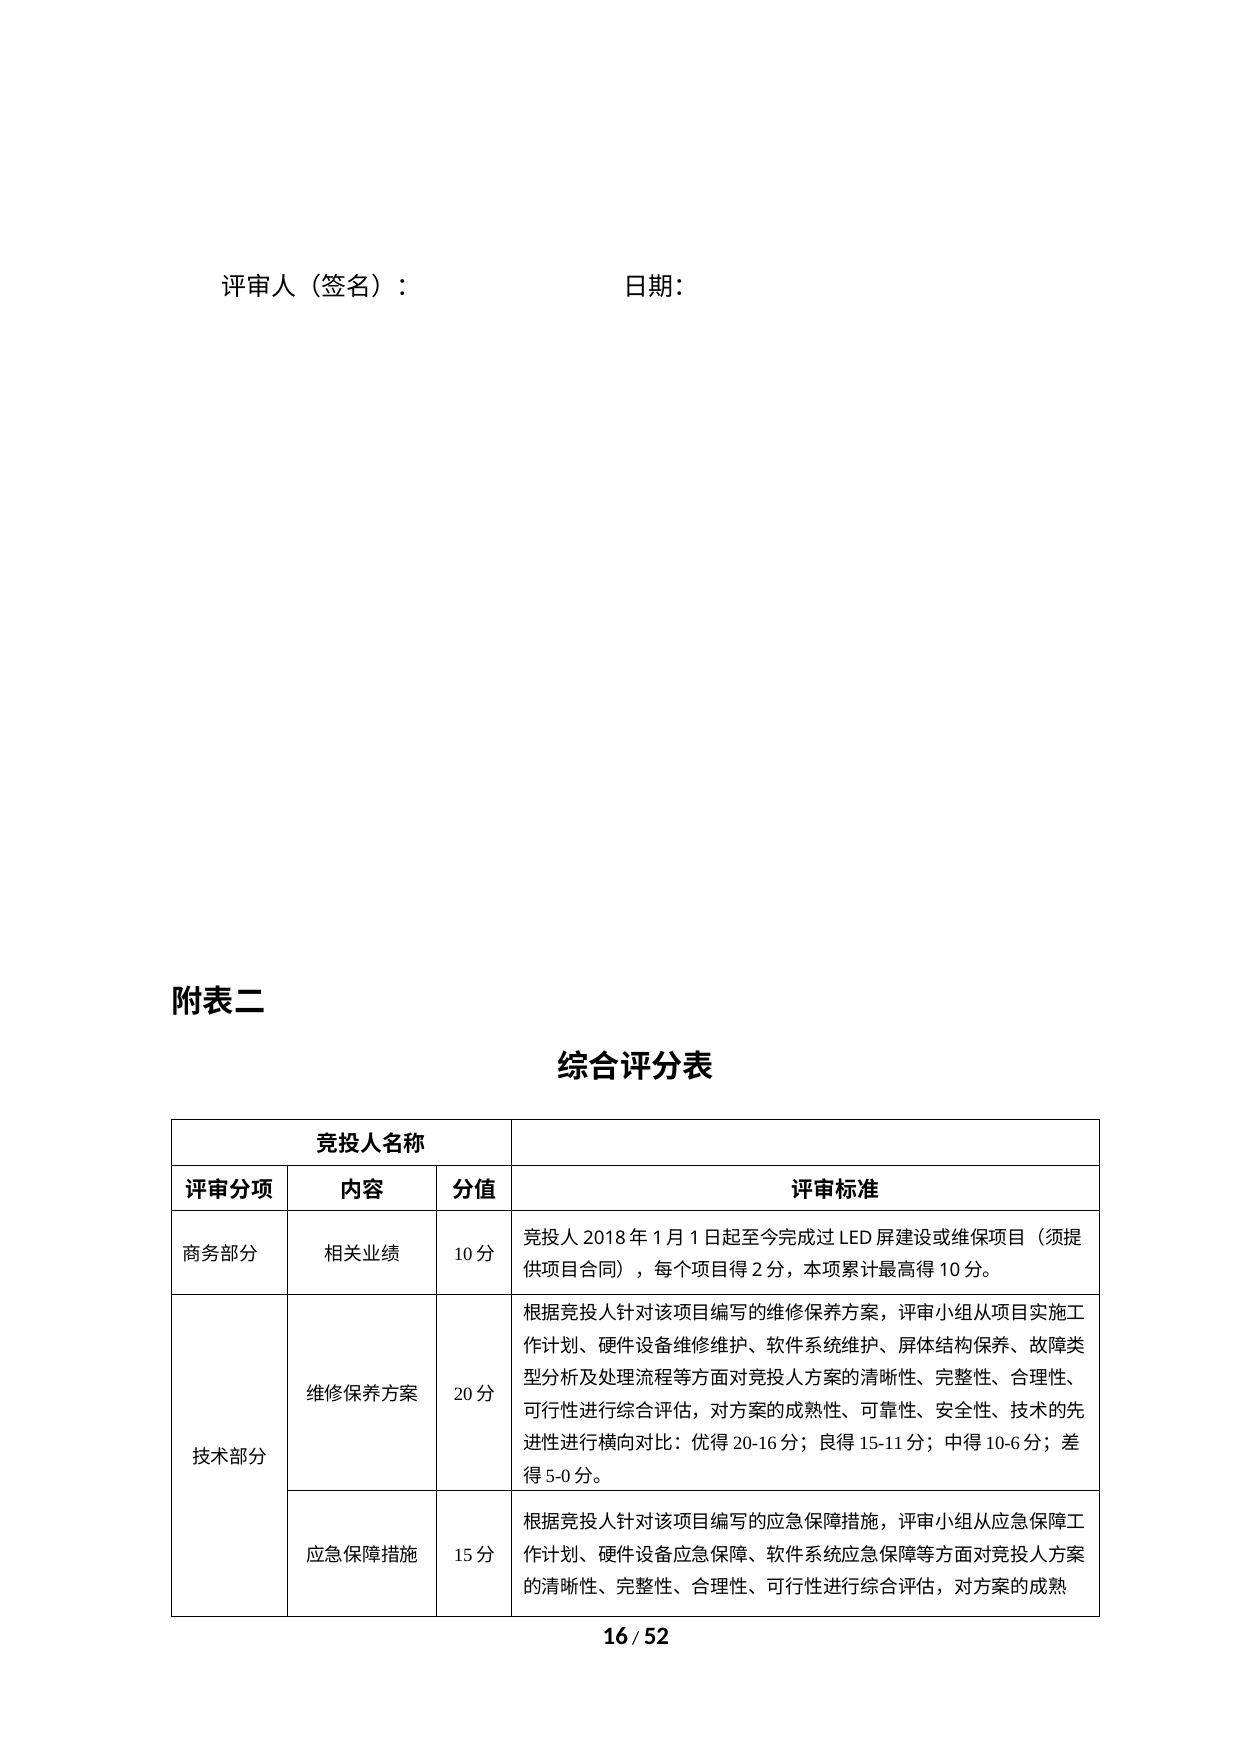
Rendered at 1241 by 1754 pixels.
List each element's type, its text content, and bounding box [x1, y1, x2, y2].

table_header 竞投人名称 [172, 1120, 511, 1164]
text 评审人（签名）： 日期： [171, 252, 1100, 317]
table_cell 10分 [437, 1211, 511, 1294]
table_cell 评审分项 [172, 1166, 287, 1210]
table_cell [512, 1491, 1099, 1616]
table_cell 评审标准 [512, 1166, 1099, 1210]
table_cell 维修保养方案 [288, 1295, 436, 1490]
table_cell 应急保障措施 [288, 1491, 436, 1616]
table_cell 根据竞投人针对该项目编写的维修保养方案，评审小组从项目实施工作计划、硬件设备维修维护、软件系统维护、屏体结构保养、故障类型分析及处理流程等方面对竞投人方案的清晰性、完整性、合理性、可行性进行综合评估，对方案的成熟性、可靠性、安全性、技术的先进性进行横向对比：优得20-16分；良得15-11分；中得10-6分；差得5-0分。 [512, 1295, 1099, 1490]
table_cell 商务部分 [172, 1211, 287, 1294]
table_cell 技术部分 [172, 1295, 287, 1616]
table_cell 内容 [288, 1166, 436, 1210]
text 附表二 [171, 967, 1100, 1032]
table_cell 15分 [437, 1491, 511, 1616]
table_header [512, 1120, 1099, 1164]
table_cell 竞投人2018年1月1日起至今完成过LED屏建设或维保项目（须提供项目合同），每个项目得2分，本项累计最高得10分。 [512, 1211, 1099, 1294]
table_cell 分值 [437, 1166, 511, 1210]
text 综合评分表 [171, 1032, 1100, 1097]
table_cell 20分 [437, 1295, 511, 1490]
table_cell 相关业绩 [288, 1211, 436, 1294]
